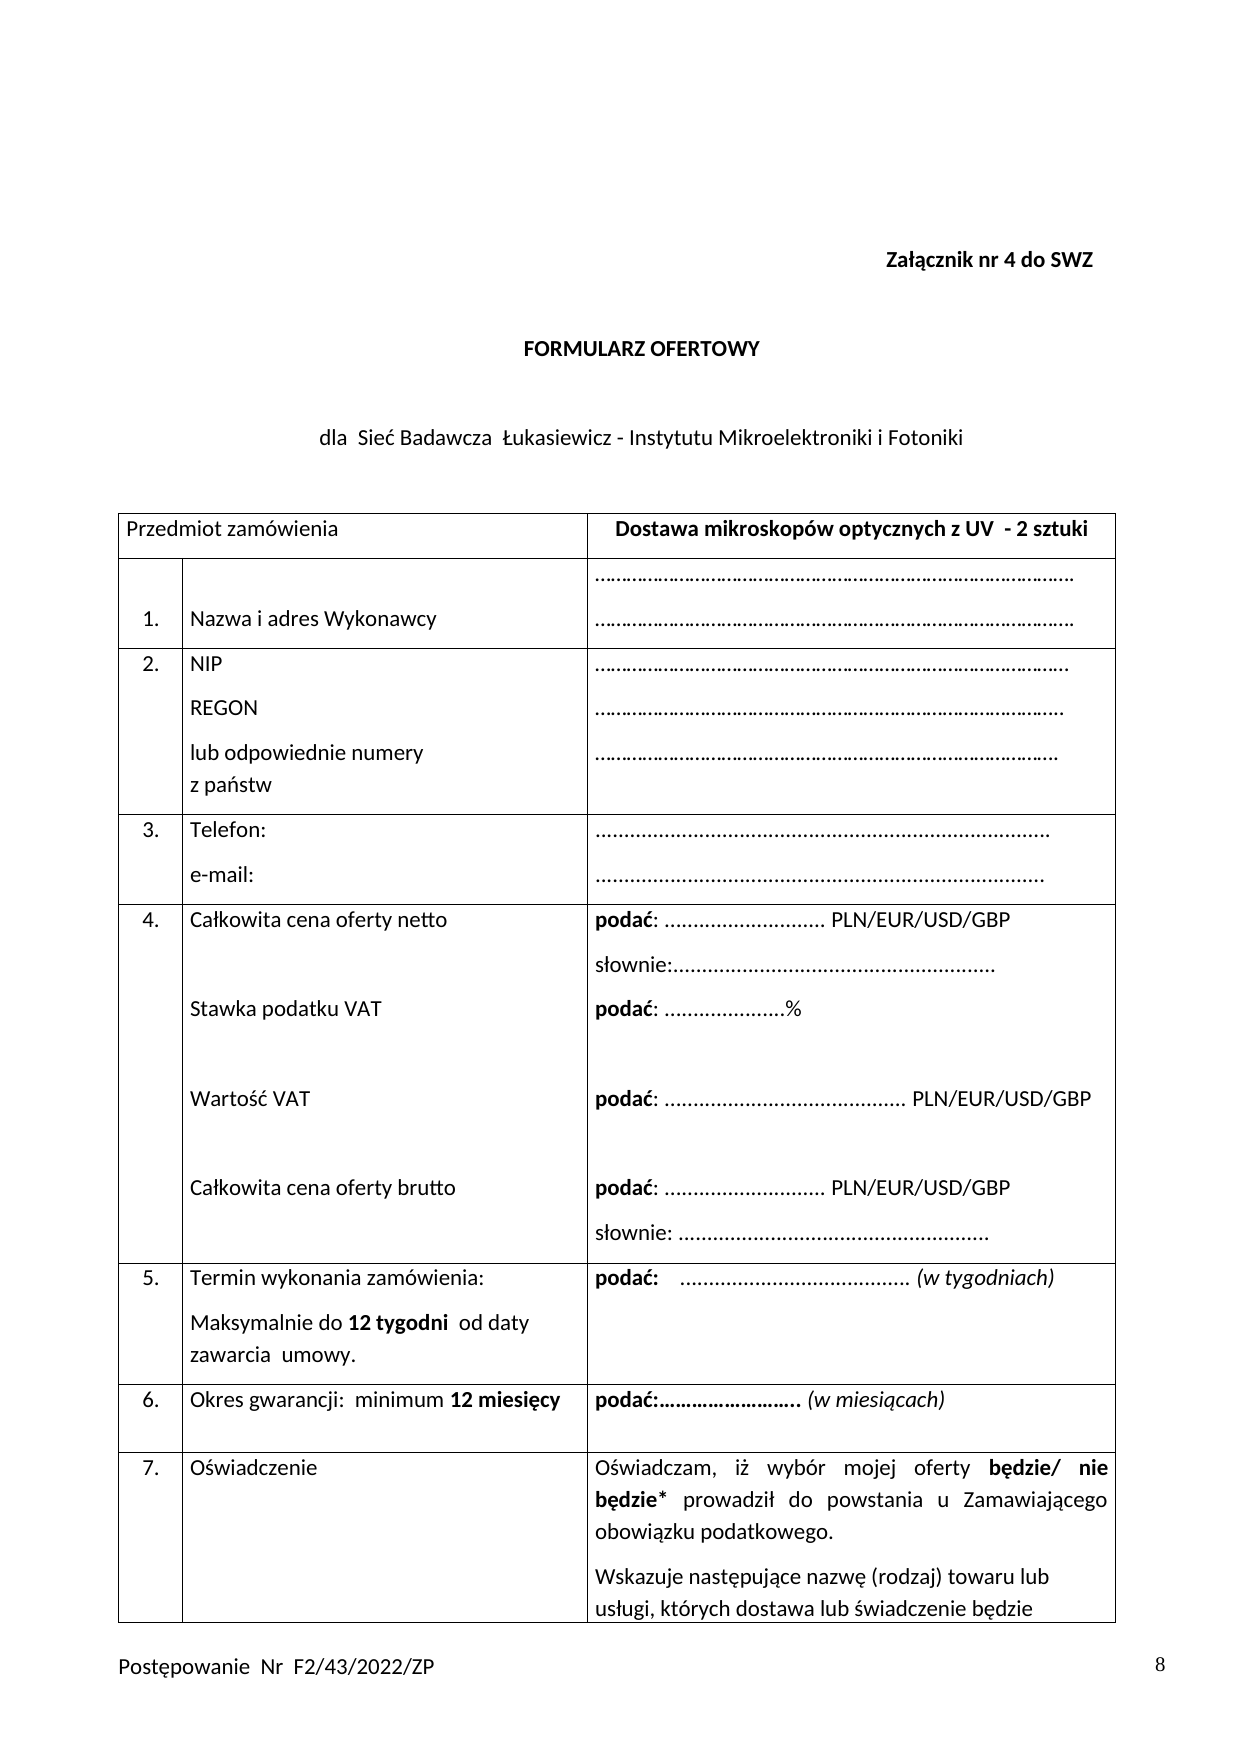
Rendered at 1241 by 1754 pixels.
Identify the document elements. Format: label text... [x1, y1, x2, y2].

table_cell ............................................................................... .............................................................................. [588, 815, 1115, 904]
table_cell 2. [119, 649, 182, 814]
table_cell 7. [119, 1453, 182, 1622]
table_cell ……………………………………………………………………………… …………………………………………………………………………….. ……………………………………………………………………………. [588, 649, 1115, 814]
table_cell 3. [119, 815, 182, 904]
table_cell Termin wykonania zamówienia: Maksymalnie do 12 tygodni od daty zawarcia umowy. [183, 1264, 587, 1384]
table_cell 4. [119, 905, 182, 1262]
table_cell Oświadczenie [183, 1453, 587, 1622]
table_cell 6. [119, 1385, 182, 1452]
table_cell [588, 1453, 1115, 1622]
table_cell Telefon: e-mail: [183, 815, 587, 904]
table_cell podać: ............................ PLN/EUR/USD/GBP słownie:........................................................ podać: .....................% podać: .......................................... PLN/EUR/USD/GBP podać: ............................ PLN/EUR/USD/GBP słownie: ...................................................... [588, 905, 1115, 1262]
text dla Sieć Badawcza Łukasiewicz - Instytutu Mikroelektroniki i Fotoniki [118, 423, 1165, 451]
table_cell podać:…………………….. (w miesiącach) [588, 1385, 1115, 1452]
text Załącznik nr 4 do SWZ [886, 245, 1165, 273]
table_header Dostawa mikroskopów optycznych z UV - 2 sztuki [588, 514, 1115, 558]
table_cell Okres gwarancji: minimum 12 miesięcy [183, 1385, 587, 1452]
table_cell 5. [119, 1264, 182, 1384]
table_cell Całkowita cena oferty netto Stawka podatku VAT Wartość VAT Całkowita cena oferty brutto [183, 905, 587, 1262]
text FORMULARZ OFERTOWY [118, 334, 1165, 362]
table_header Przedmiot zamówienia [119, 514, 587, 558]
table_cell ………………………………………………………………………………. ………………………………………………………………………………. [588, 559, 1115, 648]
table_cell podać: ........................................ (w tygodniach) [588, 1264, 1115, 1384]
table_cell NIP REGON lub odpowiednie numery z państw [183, 649, 587, 814]
table_cell 1. [119, 559, 182, 648]
table_cell Nazwa i adres Wykonawcy [183, 559, 587, 648]
